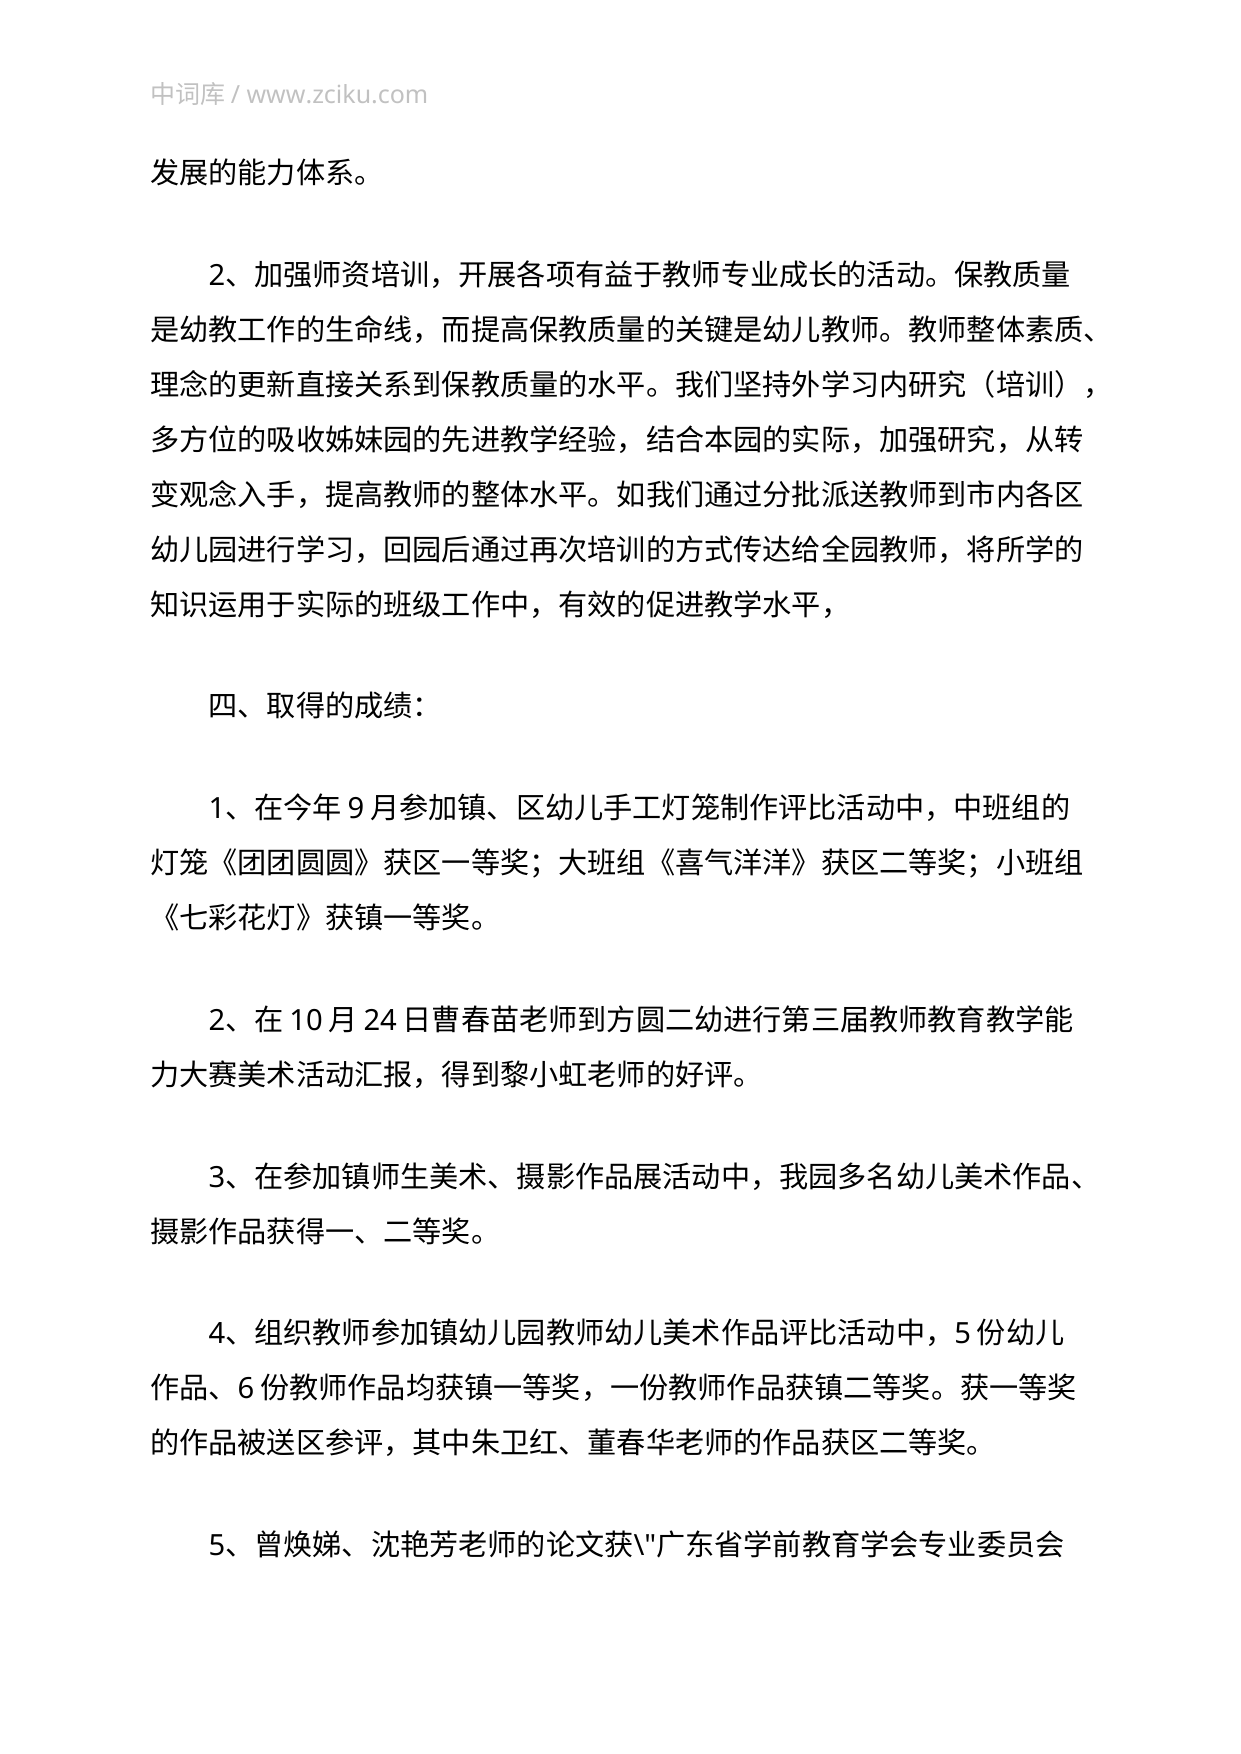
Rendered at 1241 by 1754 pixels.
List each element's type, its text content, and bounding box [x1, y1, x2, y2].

text 2、加强师资培训，开展各项有益于教师专业成长的活动。保教质量是幼教工作的生命线，而提高保教质量的关键是幼儿教师。教师整体素质、理念的更新直接关系到保教质量的水平。我们坚持外学习内研究（培训），多方位的吸收姊妹园的先进教学经验，结合本园的实际，加强研究，从转变观念入手，提高教师的整体水平。如我们通过分批派送教师到市内各区幼儿园进行学习，回园后通过再次培训的方式传达给全园教师，将所学的知识运用于实际的班级工作中，有效的促进教学水平， [150, 252, 1090, 623]
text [150, 1522, 1090, 1564]
text 1、在今年9月参加镇、区幼儿手工灯笼制作评比活动中，中班组的灯笼《团团圆圆》获区一等奖；大班组《喜气洋洋》获区二等奖；小班组《七彩花灯》获镇一等奖。 [150, 785, 1090, 937]
text 4、组织教师参加镇幼儿园教师幼儿美术作品评比活动中，5份幼儿作品、6份教师作品均获镇一等奖，一份教师作品获镇二等奖。获一等奖的作品被送区参评，其中朱卫红、董春华老师的作品获区二等奖。 [150, 1310, 1090, 1462]
text 3、在参加镇师生美术、摄影作品展活动中，我园多名幼儿美术作品、摄影作品获得一、二等奖。 [150, 1153, 1090, 1251]
text 四、取得的成绩： [150, 683, 1090, 725]
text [150, 150, 1090, 192]
text 2、在10月24日曹春苗老师到方圆二幼进行第三届教师教育教学能力大赛美术活动汇报，得到黎小虹老师的好评。 [150, 996, 1090, 1094]
